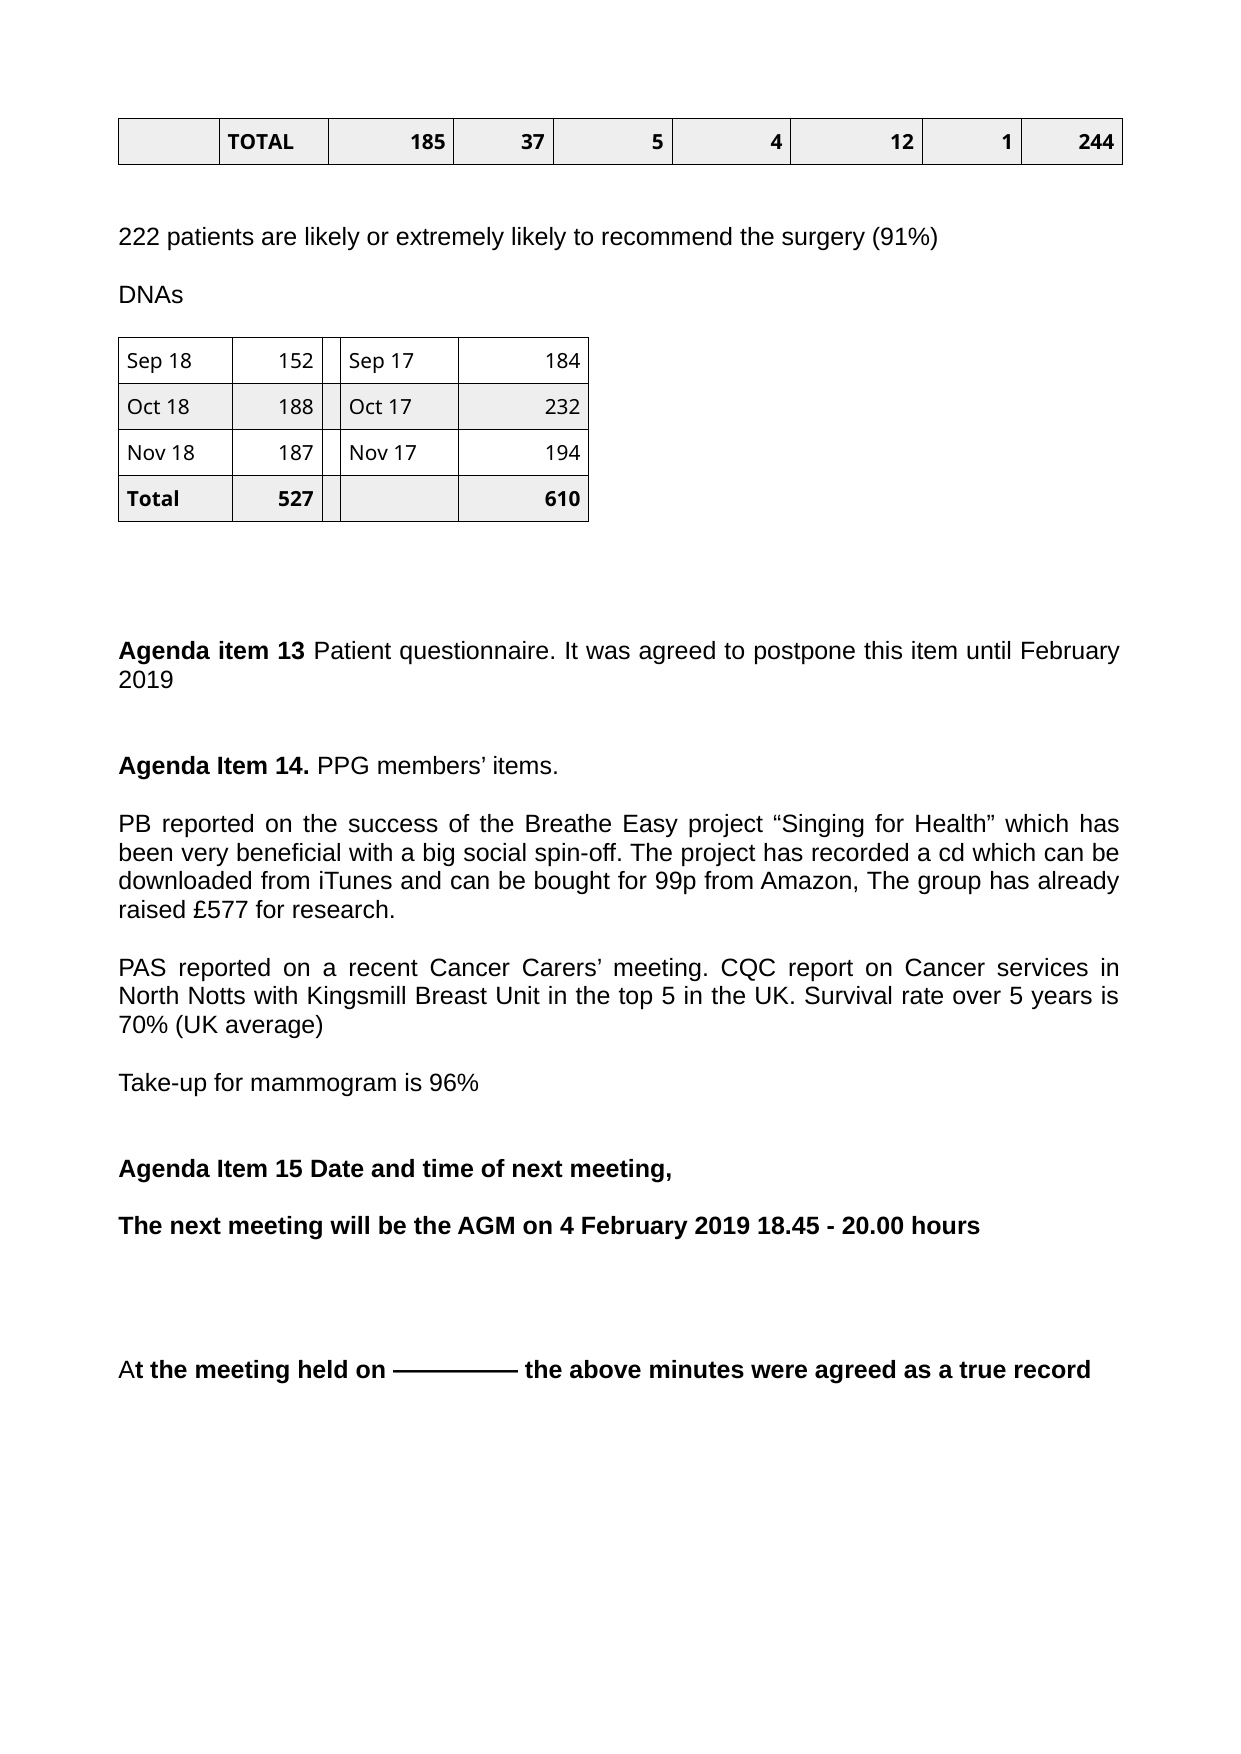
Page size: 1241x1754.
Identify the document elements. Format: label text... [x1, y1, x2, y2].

table_cell 1 [923, 119, 1021, 164]
table_header 184 [459, 338, 588, 383]
table_cell Nov 18 [119, 430, 232, 475]
table_cell 527 [233, 476, 322, 521]
table_cell 187 [233, 430, 322, 475]
text Agenda Item 14. PPG members’ items. [118, 751, 1122, 780]
table_cell 37 [454, 119, 553, 164]
text Agenda Item 15 Date and time of next meeting, [118, 1154, 1122, 1183]
table_cell Total [119, 476, 232, 521]
table_cell [323, 430, 340, 475]
text PB reported on the success of the Breathe Easy project “Singing for Health” which has been very beneficial with a big social spin-off. The project has recorded a cd which can be downloaded from iTunes and can be bought for 99p from Amazon, The group has already raised £577 for research. [118, 809, 1122, 924]
text 222 patients are likely or extremely likely to recommend the surgery (91%) [118, 222, 1122, 251]
table_cell 185 [329, 119, 453, 164]
table_header Sep 18 [119, 338, 232, 383]
table_cell Oct 18 [119, 384, 232, 429]
table_cell [341, 476, 458, 521]
text PAS reported on a recent Cancer Carers’ meeting. CQC report on Cancer services in North Notts with Kingsmill Breast Unit in the top 5 in the UK. Survival rate over 5 years is 70% (UK average) [118, 953, 1122, 1039]
table_cell 232 [459, 384, 588, 429]
table_cell Oct 17 [341, 384, 458, 429]
table_cell [323, 384, 340, 429]
table_header Sep 17 [341, 338, 458, 383]
table_header 152 [233, 338, 322, 383]
table_cell [119, 119, 219, 164]
table_cell Nov 17 [341, 430, 458, 475]
table_cell 610 [459, 476, 588, 521]
text Agenda item 13 Patient questionnaire. It was agreed to postpone this item until February 2019 [118, 636, 1122, 694]
table_header [323, 338, 340, 383]
text DNAs [118, 279, 1122, 308]
table_cell 12 [791, 119, 922, 164]
table_cell TOTAL [220, 119, 328, 164]
table_cell [323, 476, 340, 521]
text Take-up for mammogram is 96% [118, 1068, 1122, 1096]
table_cell 4 [673, 119, 790, 164]
table_cell 188 [233, 384, 322, 429]
text At the meeting held on ————— the above minutes were agreed as a true record [118, 1355, 1122, 1384]
table_cell 244 [1022, 119, 1122, 164]
table_cell 5 [554, 119, 672, 164]
table_cell 194 [459, 430, 588, 475]
text The next meeting will be the AGM on 4 February 2019 18.45 - 20.00 hours [118, 1211, 1122, 1240]
